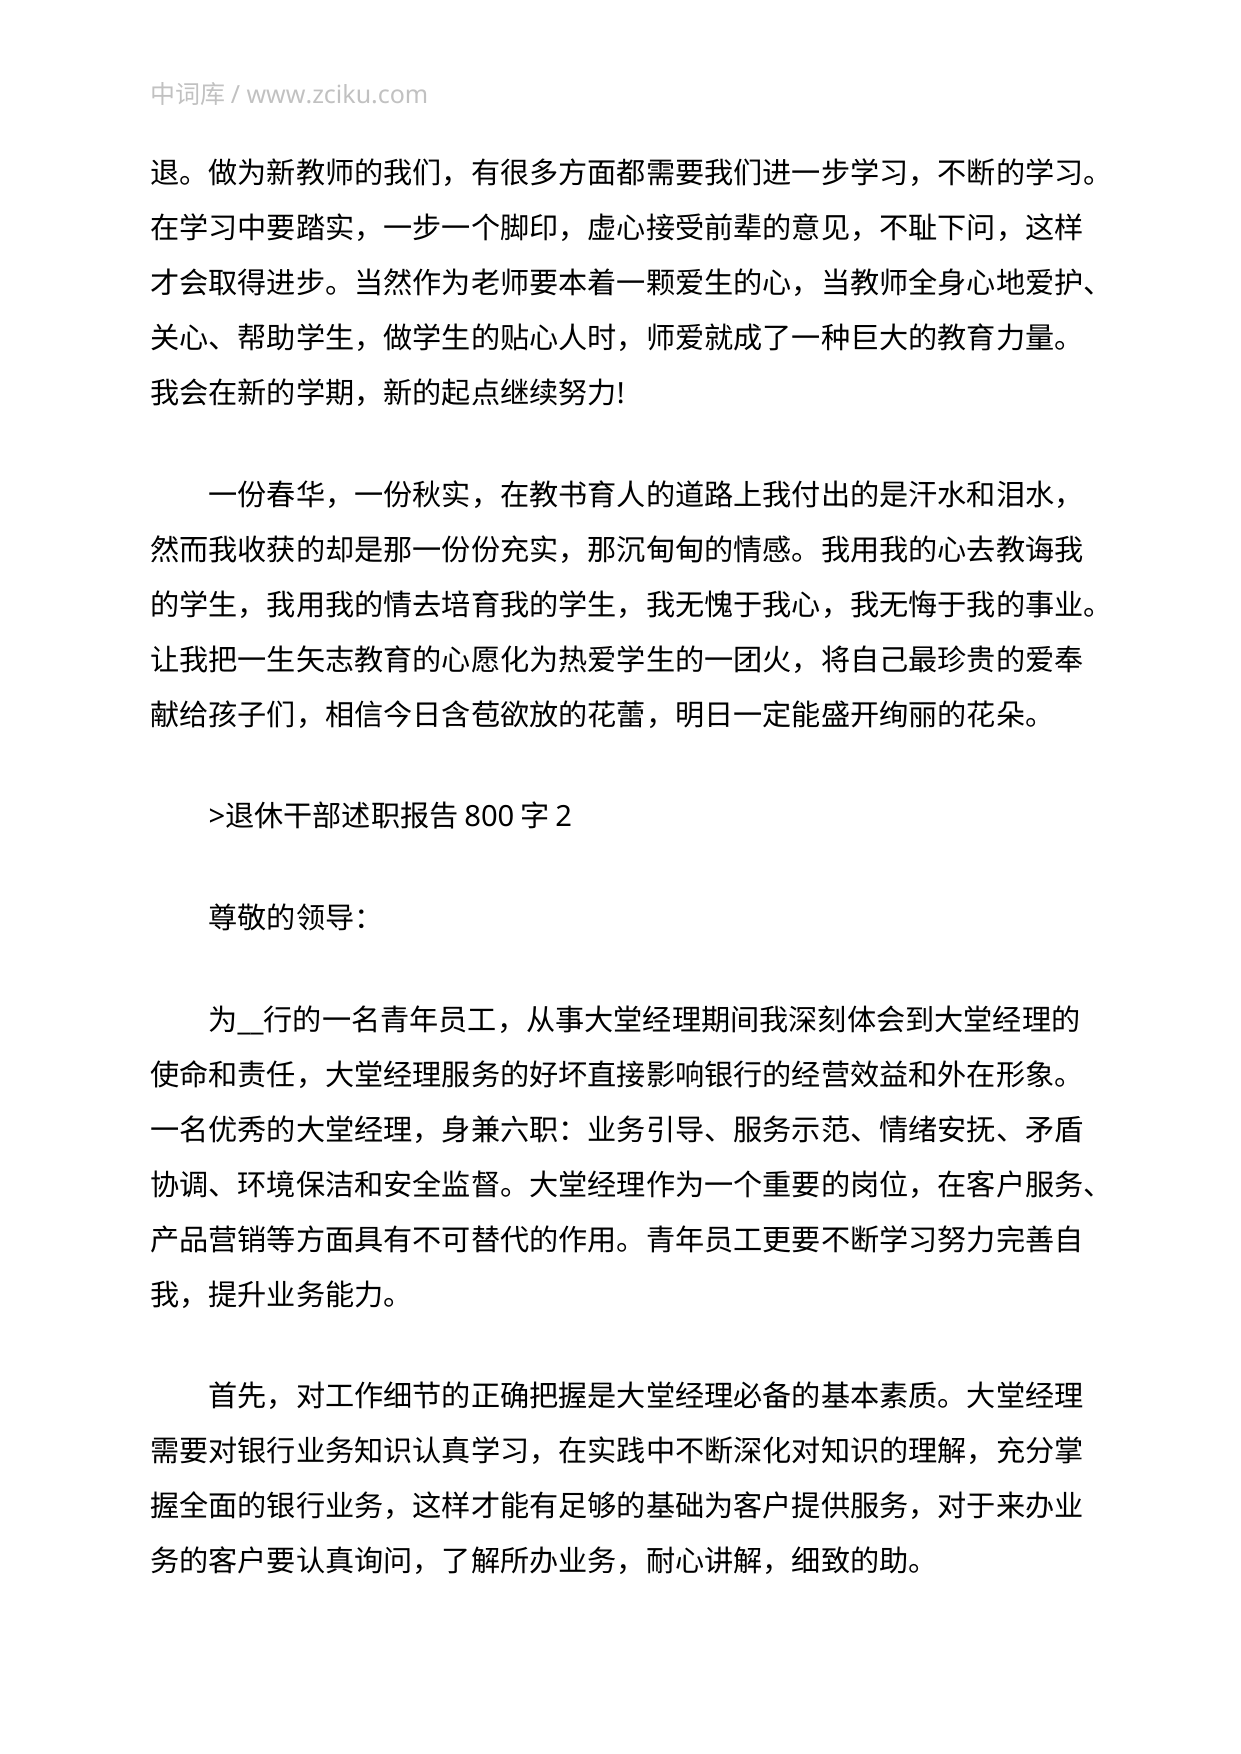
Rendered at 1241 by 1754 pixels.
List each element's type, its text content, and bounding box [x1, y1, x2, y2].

text 尊敬的领导： [150, 895, 1090, 937]
text 为__行的一名青年员工，从事大堂经理期间我深刻体会到大堂经理的使命和责任，大堂经理服务的好坏直接影响银行的经营效益和外在形象。一名优秀的大堂经理，身兼六职：业务引导、服务示范、情绪安抚、矛盾协调、环境保洁和安全监督。大堂经理作为一个重要的岗位，在客户服务、产品营销等方面具有不可替代的作用。青年员工更要不断学习努力完善自我，提升业务能力。 [150, 997, 1090, 1313]
text 一份春华，一份秋实，在教书育人的道路上我付出的是汗水和泪水，然而我收获的却是那一份份充实，那沉甸甸的情感。我用我的心去教诲我的学生，我用我的情去培育我的学生，我无愧于我心，我无悔于我的事业。让我把一生矢志教育的心愿化为热爱学生的一团火，将自己最珍贵的爱奉献给孩子们，相信今日含苞欲放的花蕾，明日一定能盛开绚丽的花朵。 [150, 472, 1090, 733]
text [150, 150, 1090, 412]
text 首先，对工作细节的正确把握是大堂经理必备的基本素质。大堂经理需要对银行业务知识认真学习，在实践中不断深化对知识的理解，充分掌握全面的银行业务，这样才能有足够的基础为客户提供服务，对于来办业务的客户要认真询问，了解所办业务，耐心讲解，细致的助。 [150, 1373, 1090, 1580]
text >退休干部述职报告800字2 [150, 793, 1090, 835]
